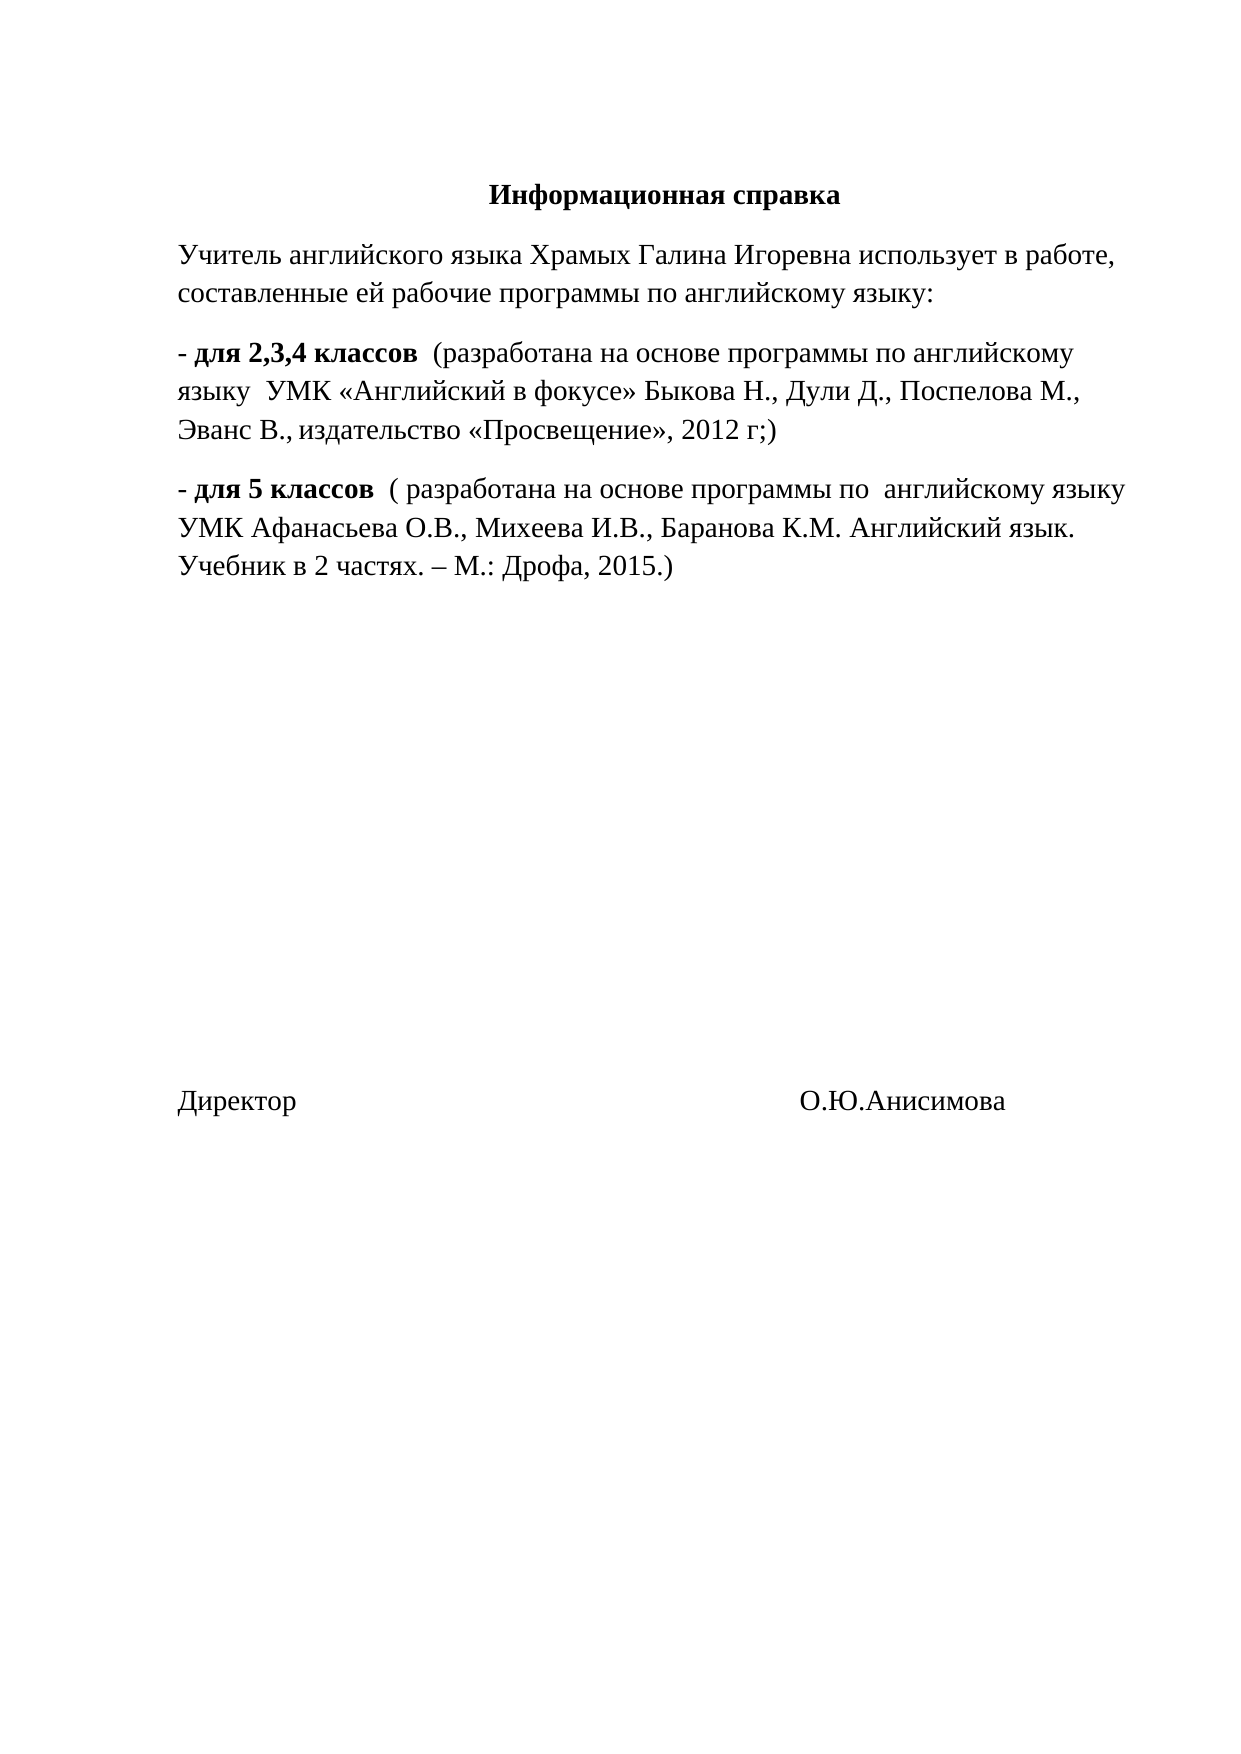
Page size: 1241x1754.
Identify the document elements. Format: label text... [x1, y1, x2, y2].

text - для 2,3,4 классов (разработана на основе программы по английскому языку УМК «Английский в фокусе» Быкова Н., Дули Д., Поспелова М., Эванс В., издательство «Просвещение», 2012 г;) [177, 335, 1152, 445]
text - для 5 классов ( разработана на основе программы по английскому языку УМК Афанасьева О.В., Михеева И.В., Баранова К.М. Английский язык. Учебник в 2 частях. – М.: Дрофа, 2015.) [177, 471, 1152, 582]
text Директор О.Ю.Анисимова [177, 1083, 1152, 1116]
text Учитель английского языка Храмых Галина Игоревна использует в работе, составленные ей рабочие программы по английскому языку: [177, 237, 1152, 309]
text Информационная справка [177, 177, 1152, 211]
